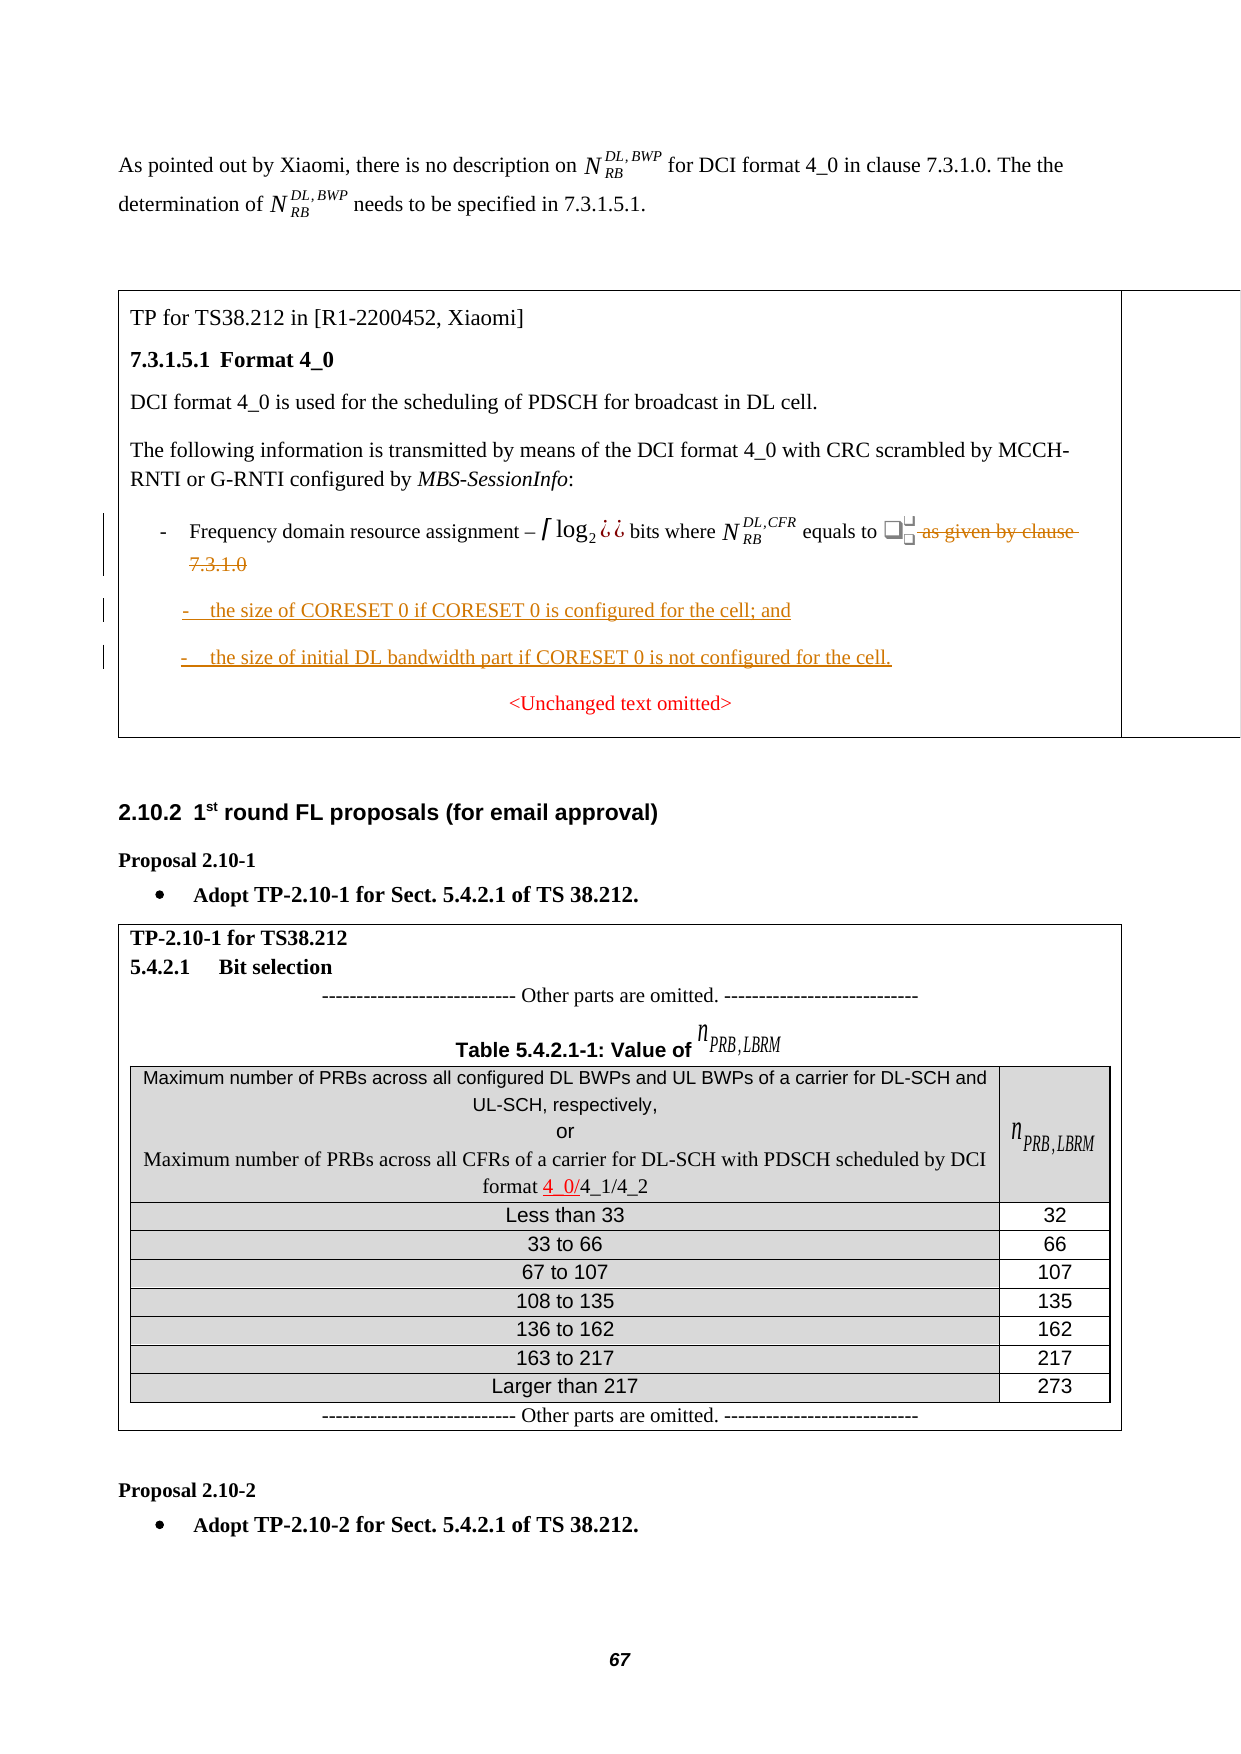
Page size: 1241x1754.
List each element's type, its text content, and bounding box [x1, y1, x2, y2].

subtitle Proposal 2.10-2 [118, 1478, 1122, 1502]
table_header TP-2.10-1 for TS38.212 5.4.2.1 Bit selection ---------------------------- Other parts are omitted. ---------------------------- Table 5.4.2.1-1: Value of ---------------------------- Other parts are omitted. ---------------------------- [119, 925, 1121, 1430]
subtitle Proposal 2.10-1 [118, 847, 1122, 872]
table_header TP for TS38.212 in [R1-2200452, Xiaomi] 7.3.1.5.1 Format 4_0 DCI format 4_0 is used for the scheduling of PDSCH for broadcast in DL cell. The following information is transmitted by means of the DCI format 4_0 with CRC scrambled by MCCH-RNTI or G-RNTI configured by MBS-SessionInfo: - Frequency domain resource assignment – bits where equals to <Unchanged text omitted> [119, 291, 1121, 737]
subtitle 1st round FL proposals (for email approval) [118, 798, 1122, 825]
text As pointed out by Xiaomi, there is no description on for DCI format 4_0 in clause 7.3.1.0. The the determination of needs to be specified in 7.3.1.5.1. [118, 148, 1122, 221]
table_header [1122, 291, 1240, 737]
list Adopt TP-2.10-1 for Sect. 5.4.2.1 of TS 38.212. [156, 881, 1122, 908]
list Adopt TP-2.10-2 for Sect. 5.4.2.1 of TS 38.212. [156, 1512, 1122, 1538]
